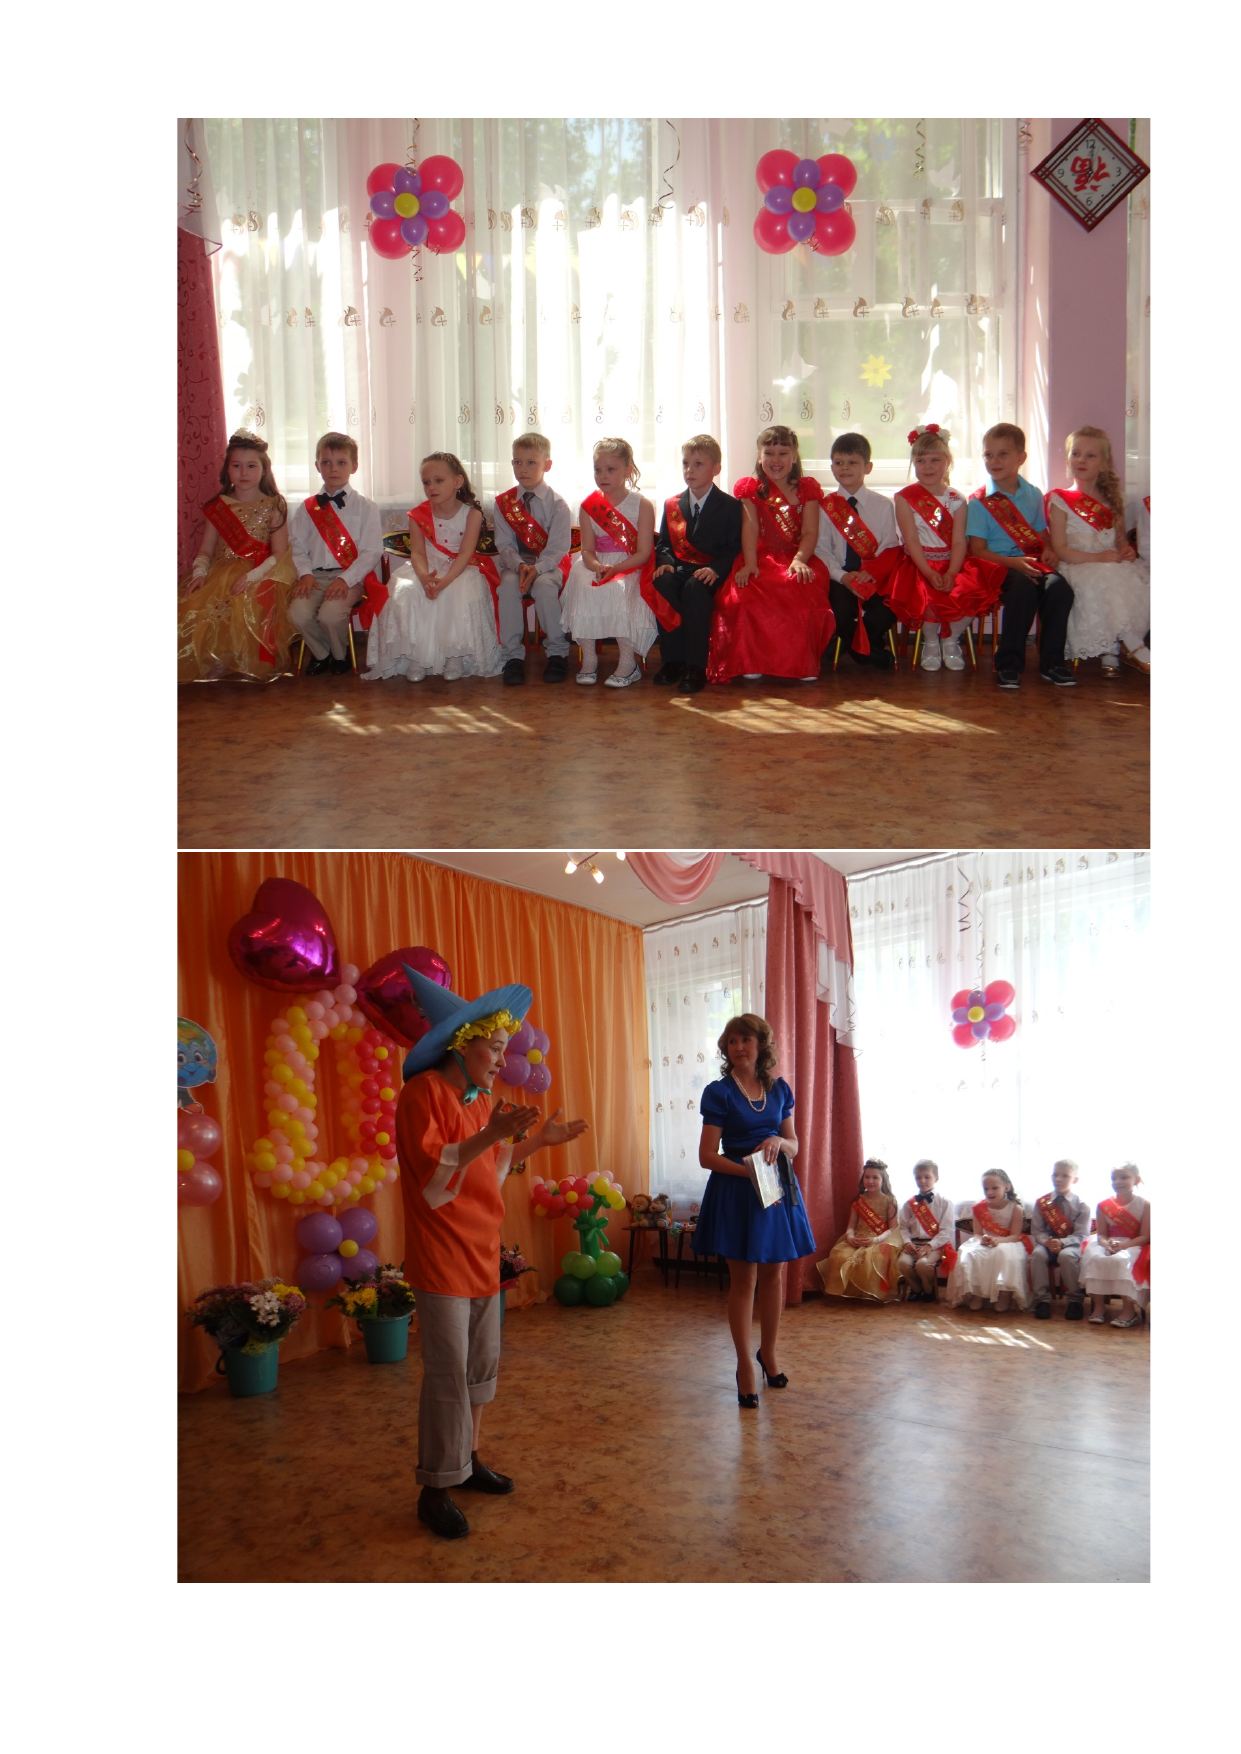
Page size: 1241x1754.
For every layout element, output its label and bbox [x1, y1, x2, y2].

picture [177, 118, 1151, 849]
picture [177, 852, 1151, 1583]
